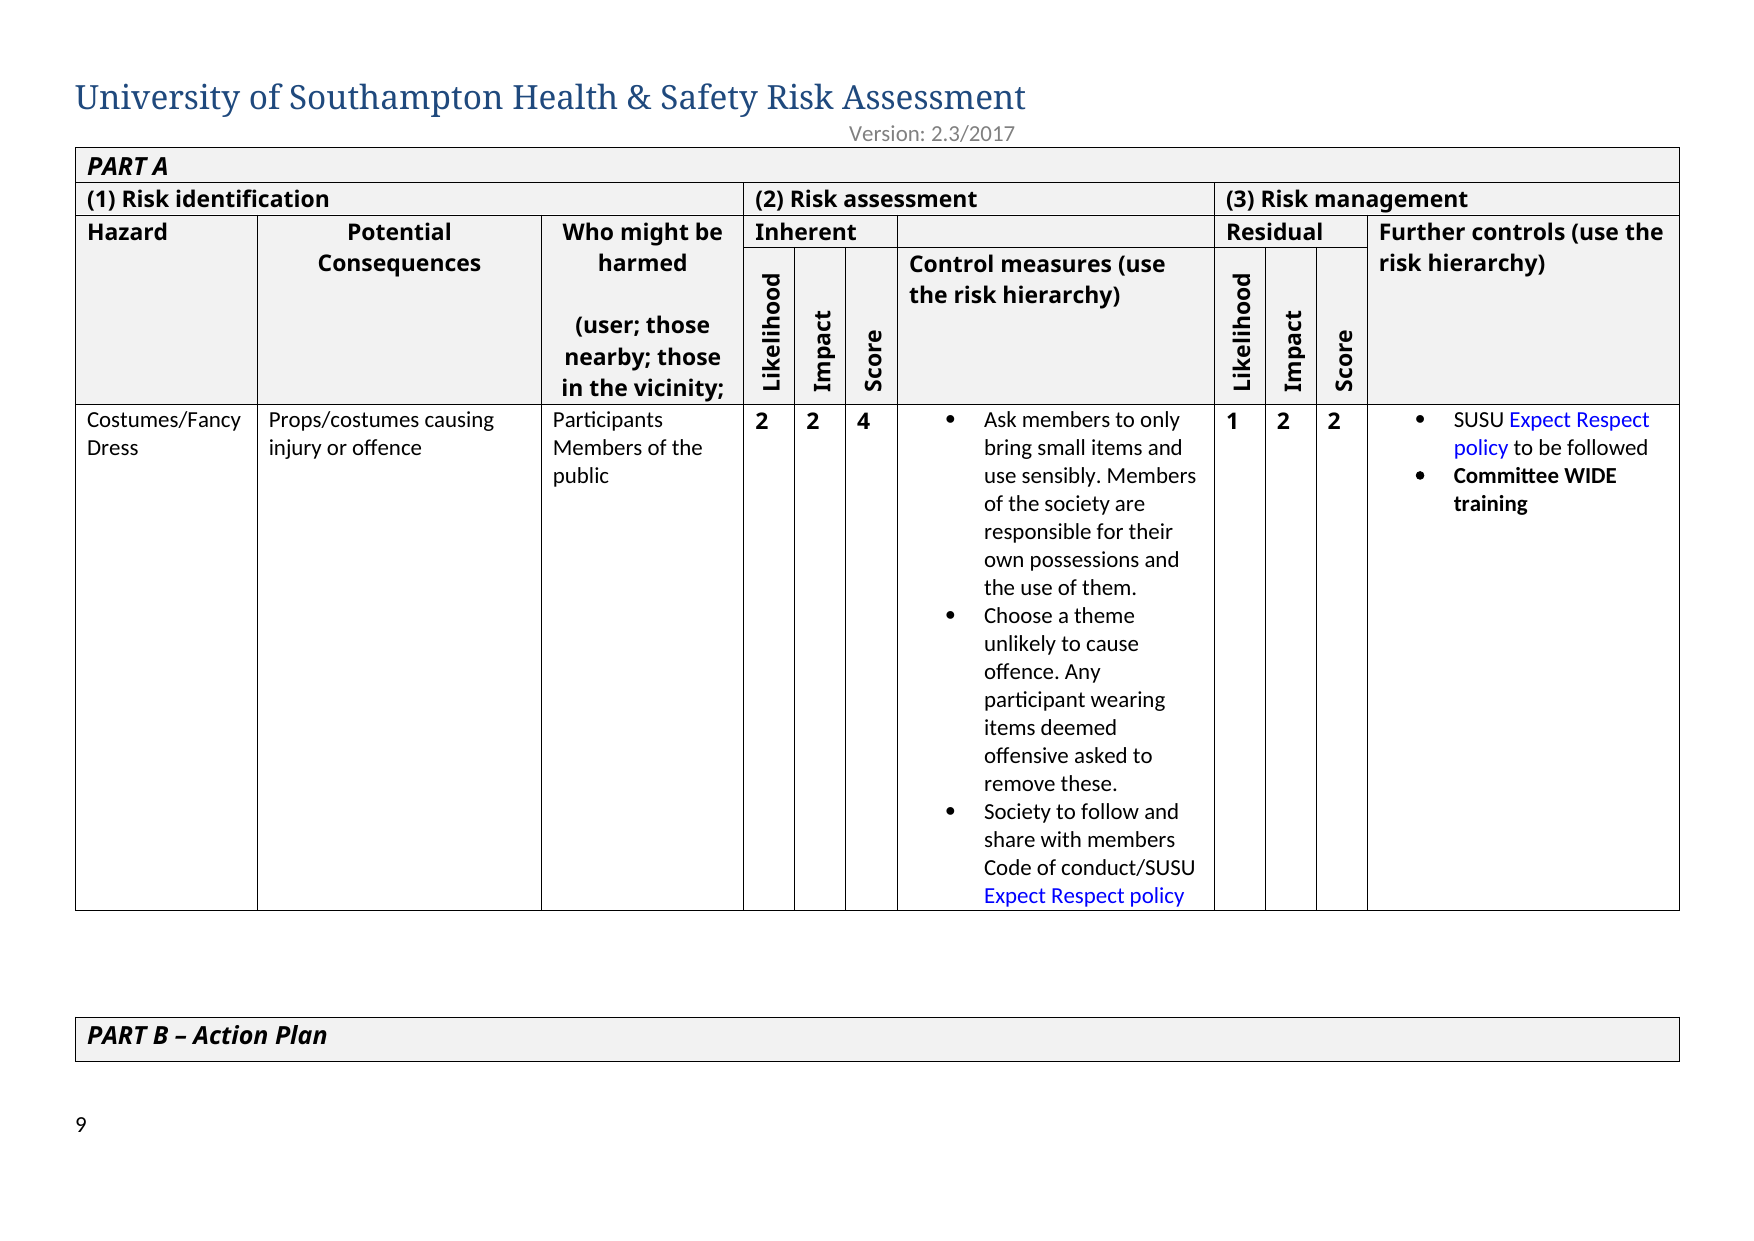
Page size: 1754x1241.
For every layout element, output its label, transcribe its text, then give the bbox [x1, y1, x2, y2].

table_cell Costumes/Fancy Dress [76, 405, 257, 909]
table_cell Control measures (use the risk hierarchy) [898, 248, 1214, 404]
table_cell [898, 216, 1214, 247]
table_cell Ask members to only bring small items and use sensibly. Members of the society are responsible for their own possessions and the use of them. Choose a theme unlikely to cause offence. Any participant wearing items deemed offensive asked to remove these. Society to follow and share with members Code of conduct/SUSU Expect Respect policy [898, 405, 1214, 909]
table_cell Participants Members of the public [542, 405, 743, 909]
table_cell Props/costumes causing injury or offence [258, 405, 541, 909]
table_cell Impact [795, 248, 845, 404]
table_cell Further controls (use the risk hierarchy) [1368, 216, 1679, 404]
table_header PART A [76, 148, 1679, 182]
table_cell Score [846, 248, 897, 404]
table_cell (1) Risk identification [76, 183, 743, 214]
table_cell Likelihood [744, 248, 794, 404]
table_cell Likelihood [1215, 248, 1265, 404]
table_cell Impact [1266, 248, 1316, 404]
table_cell Score [1317, 248, 1367, 404]
table_cell 4 [846, 405, 897, 909]
table_cell (3) Risk management [1215, 183, 1679, 214]
table_cell 2 [1266, 405, 1316, 909]
table_cell 2 [795, 405, 845, 909]
table_cell 2 [1317, 405, 1367, 909]
table_cell Who might be harmed (user; those nearby; those in the vicinity; members of the public) [542, 216, 743, 404]
table_cell SUSU Expect Respect policy to be followed Committee WIDE training [1368, 405, 1679, 909]
table_cell Hazard [76, 216, 257, 404]
table_header PART B – Action Plan [76, 1018, 1679, 1061]
table_cell Residual [1215, 216, 1367, 247]
table_cell Potential Consequences [258, 216, 541, 404]
table_cell Inherent [744, 216, 897, 247]
table_cell (2) Risk assessment [744, 183, 1214, 214]
table_cell 2 [744, 405, 794, 909]
table_cell 1 [1215, 405, 1265, 909]
